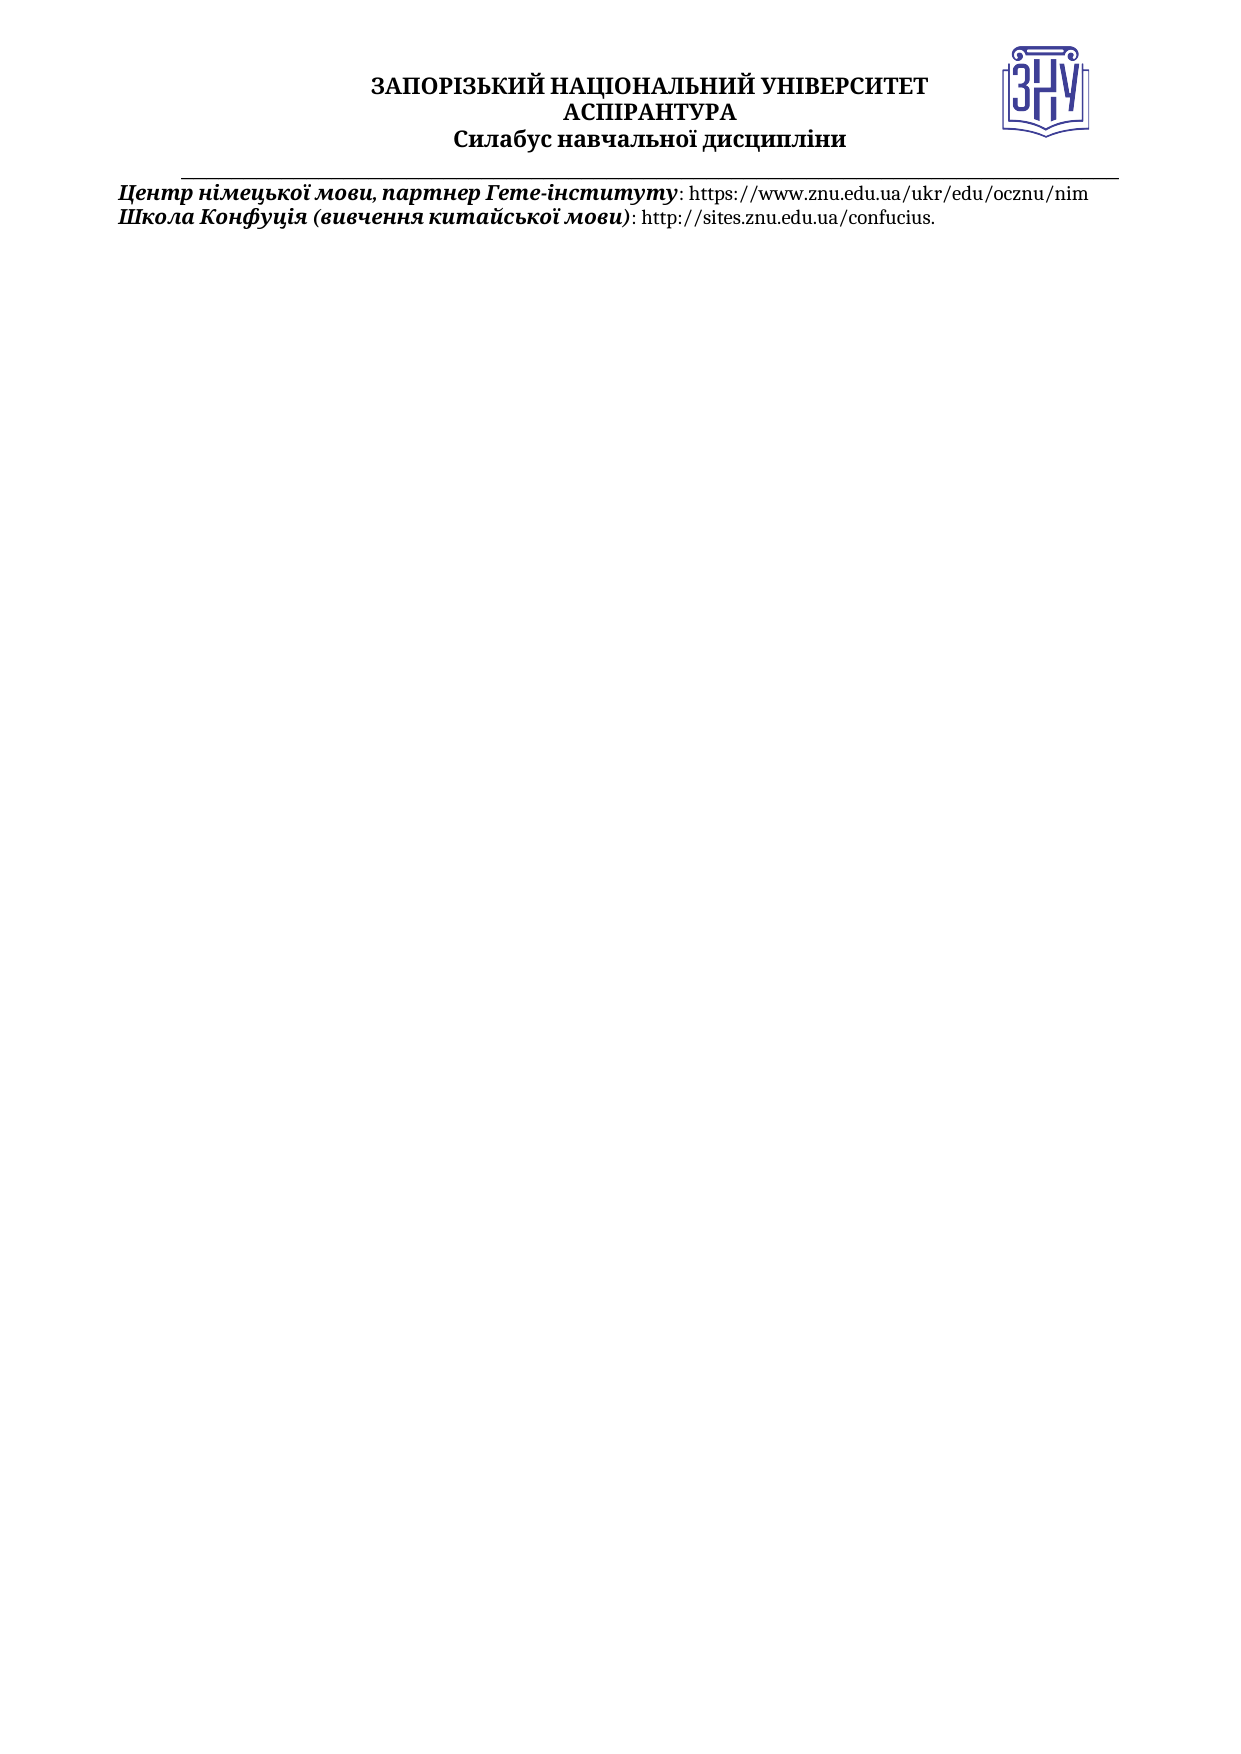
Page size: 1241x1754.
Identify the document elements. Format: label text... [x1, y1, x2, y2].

text Школа Конфуція (вивчення китайської мови): http://sites.znu.edu.ua/confucius. [118, 206, 1181, 229]
picture [1002, 46, 1090, 138]
text Центр німецької мови, партнер Гете-інституту: https://www.znu.edu.ua/ukr/edu/ocznu/nim [118, 182, 1181, 206]
